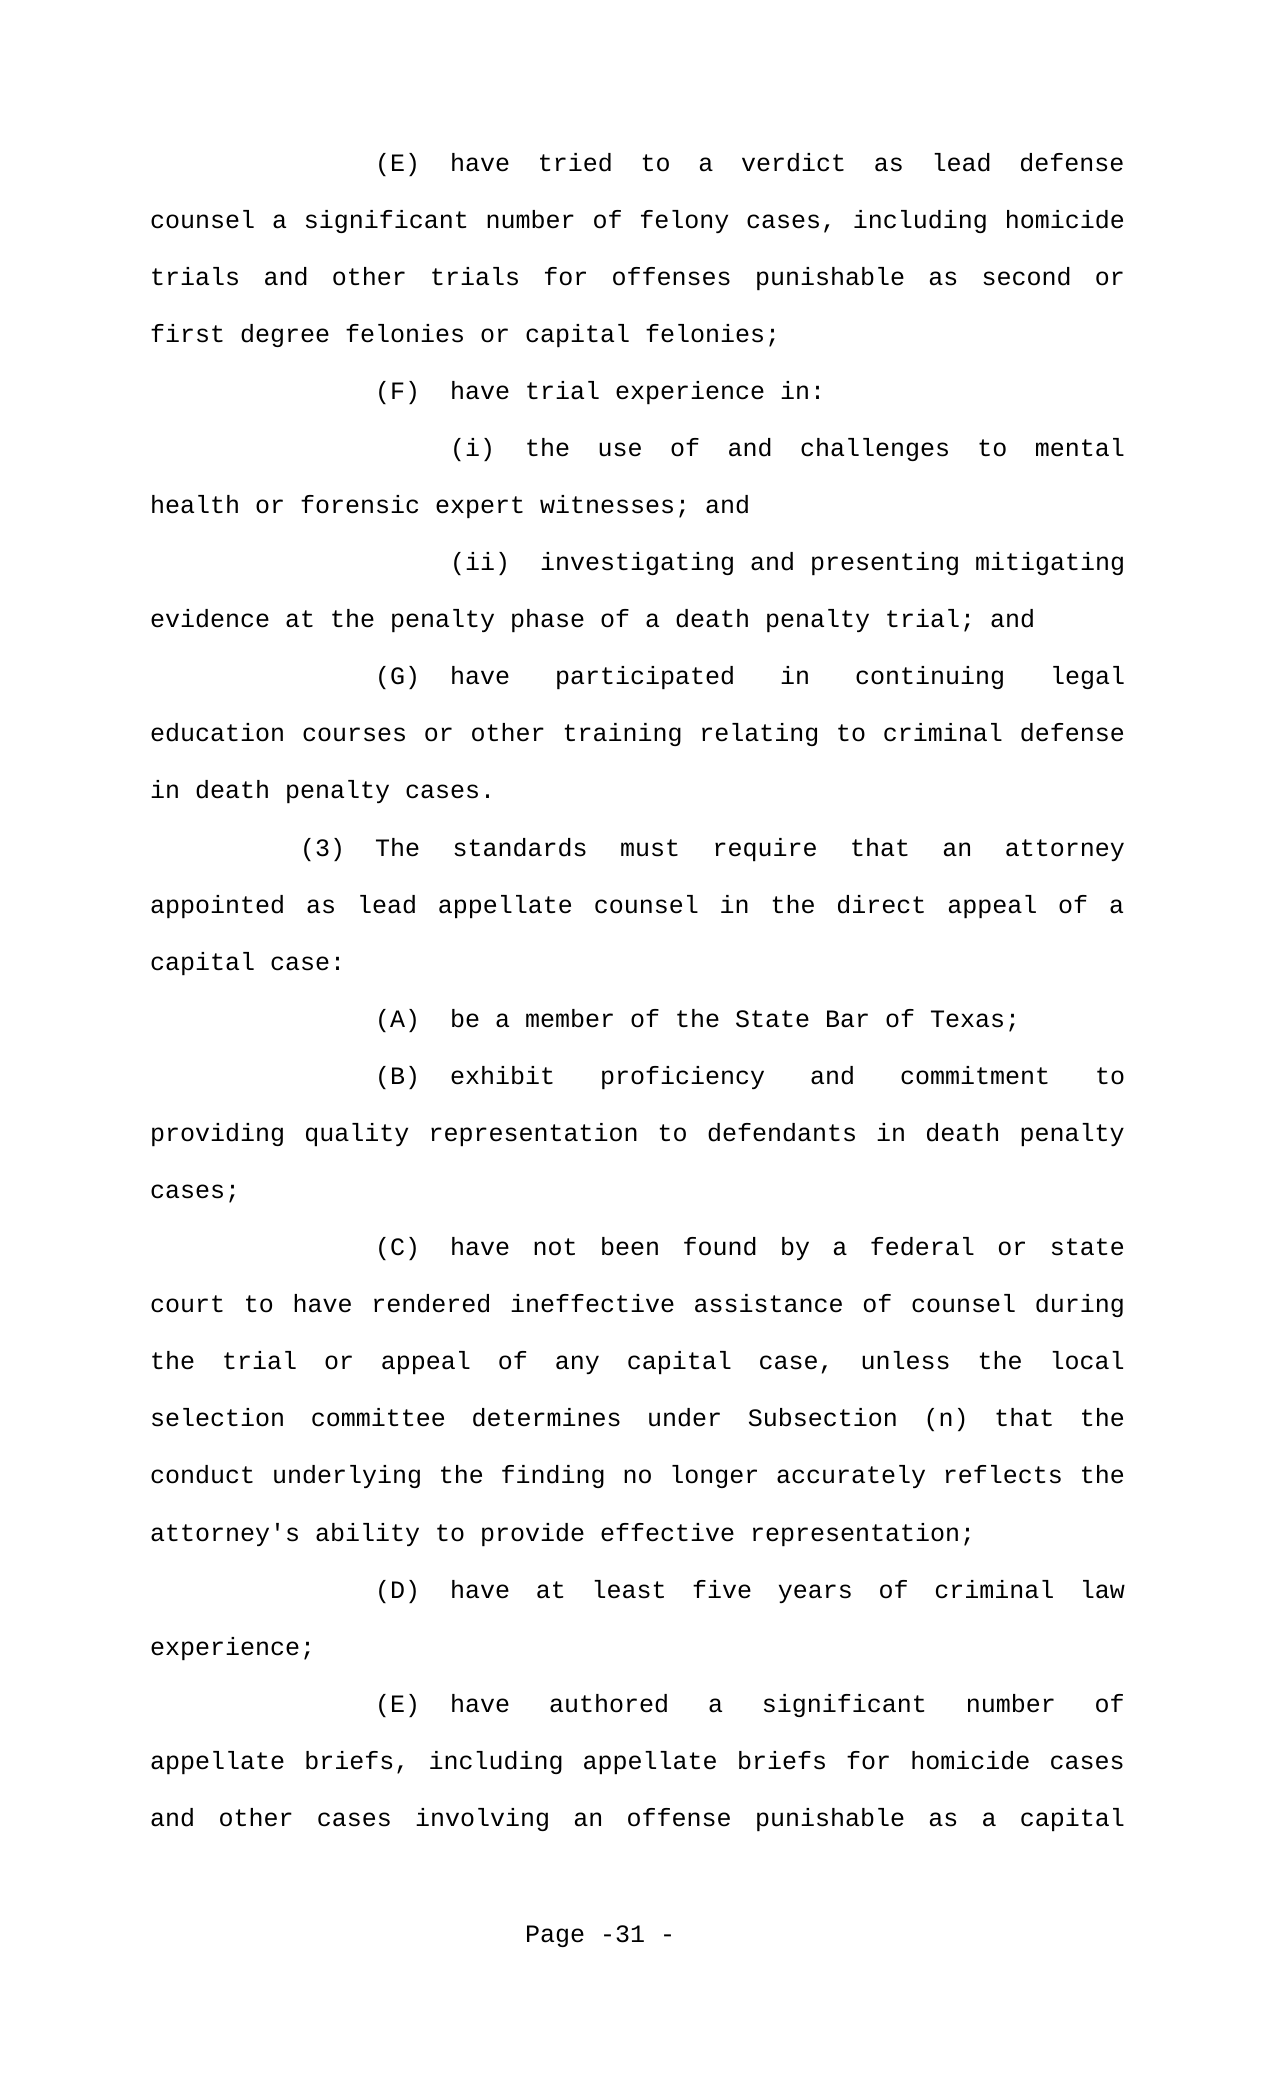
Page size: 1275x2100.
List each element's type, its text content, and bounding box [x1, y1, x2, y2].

text (F) have trial experience in: [150, 378, 1125, 407]
text (B) exhibit proficiency and commitment to providing quality representation to defendants in death penalty cases; [150, 1063, 1125, 1206]
text (D) have at least five years of criminal law experience; [150, 1577, 1125, 1663]
text (i) the use of and challenges to mental health or forensic expert witnesses; and [150, 435, 1125, 521]
text (3) The standards must require that an attorney appointed as lead appellate counsel in the direct appeal of a capital case: [150, 835, 1125, 978]
text (ii) investigating and presenting mitigating evidence at the penalty phase of a death penalty trial; and [150, 549, 1125, 635]
text (A) be a member of the State Bar of Texas; [150, 1006, 1125, 1035]
text (C) have not been found by a federal or state court to have rendered ineffective assistance of counsel during the trial or appeal of any capital case, unless the local selection committee determines under Subsection (n) that the conduct underlying the finding no longer accurately reflects the attorney's ability to provide effective representation; [150, 1234, 1125, 1548]
text (G) have participated in continuing legal education courses or other training relating to criminal defense in death penalty cases. [150, 664, 1125, 806]
